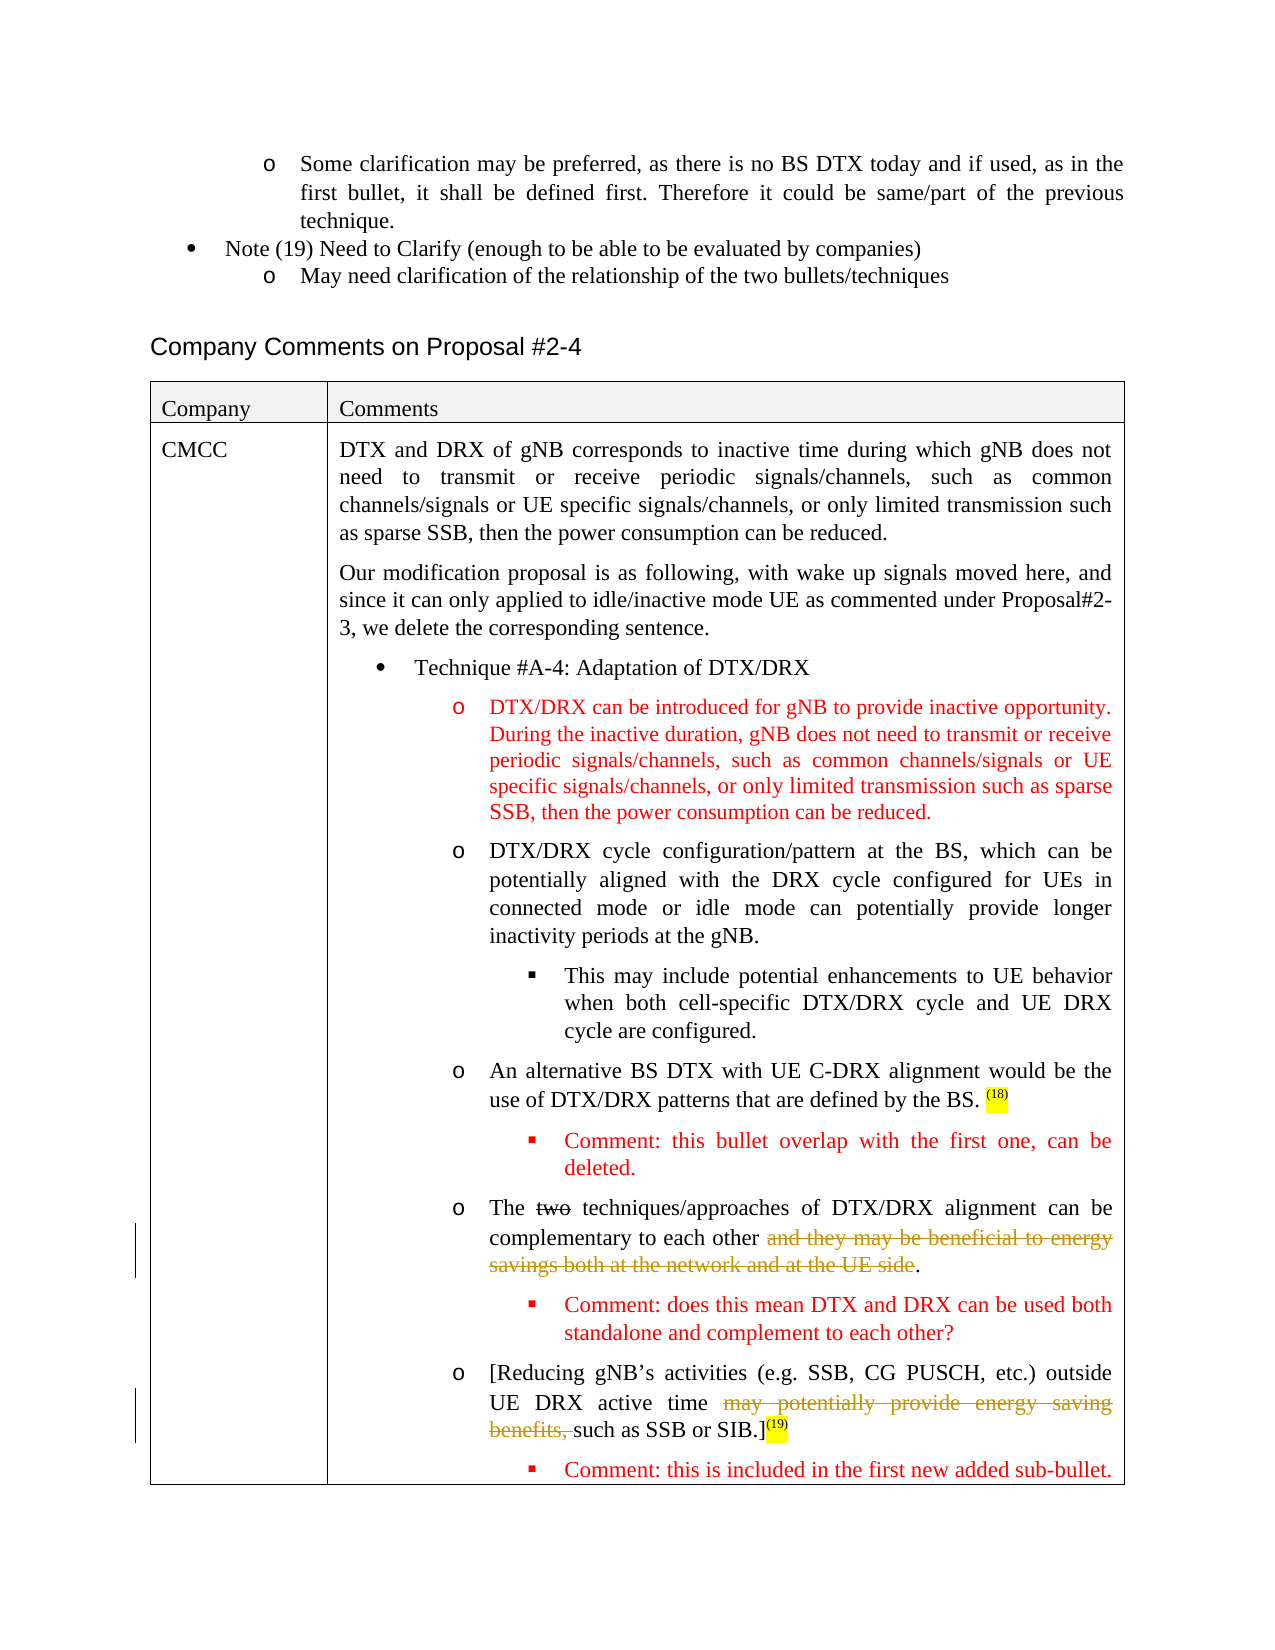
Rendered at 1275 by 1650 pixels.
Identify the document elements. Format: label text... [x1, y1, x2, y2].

subtitle Company Comments on Proposal #2-4 [150, 332, 1125, 361]
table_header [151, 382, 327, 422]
list May need clarification of the relationship of the two bullets/techniques [262, 262, 1125, 291]
list Note (19) Need to Clarify (enough to be able to be evaluated by companies) [187, 235, 1125, 261]
list Some clarification may be preferred, as there is no BS DTX today and if used, as in the first bullet, it shall be defined first. Therefore it could be same/part of the previous technique. [262, 150, 1125, 233]
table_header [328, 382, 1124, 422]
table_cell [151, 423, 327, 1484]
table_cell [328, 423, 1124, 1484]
